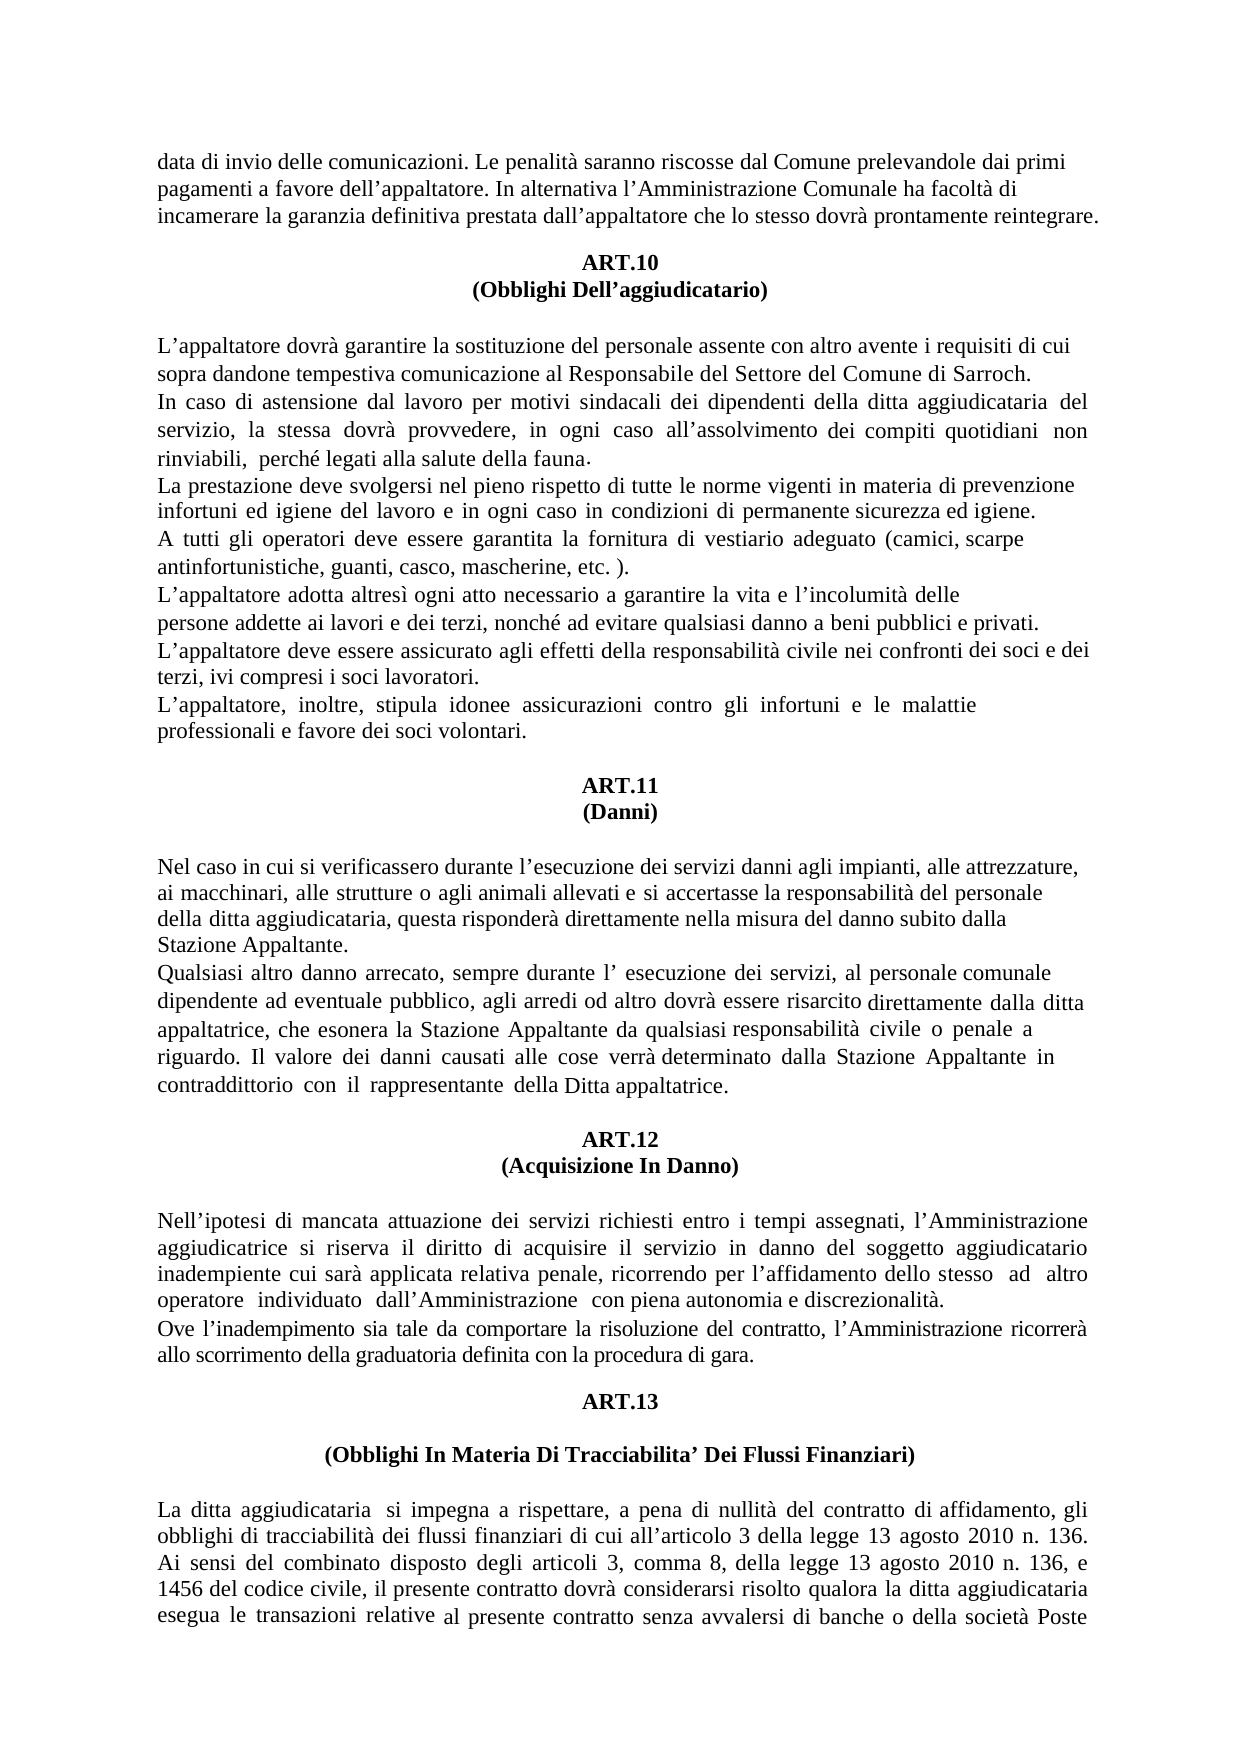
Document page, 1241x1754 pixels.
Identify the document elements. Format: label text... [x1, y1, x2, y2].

text ART.13 [118, 1388, 1122, 1415]
text La prestazione deve svolgersi nel pieno rispetto di tutte le norme vigenti in materia di prevenzione infortuni ed igiene del lavoro e in ogni caso in condizioni di permanente sicurezza ed igiene. [157, 470, 1122, 524]
text A tutti gli operatori deve essere garantita la fornitura di vestiario adeguato (camici, scarpe antinfortunistiche, guanti, casco, mascherine, etc. ). [157, 524, 1088, 580]
text persone addette ai lavori e dei terzi, nonché ad evitare qualsiasi danno a beni pubblici e privati. [157, 608, 1088, 636]
text (Obblighi In Materia Di Tracciabilita’ Dei Flussi Finanziari) [118, 1441, 1122, 1467]
text L’appaltatore, inoltre, stipula idonee assicurazioni contro gli infortuni e le malattie professionali e favore dei soci volontari. [157, 691, 1088, 744]
text Nell’ipotesi di mancata attuazione dei servizi richiesti entro i tempi assegnati, l’Amministrazione aggiudicatrice si riserva il diritto di acquisire il servizio in danno del soggetto aggiudicatario inadempiente cui sarà applicata relativa penale, ricorrendo per l’affidamento dello stesso ad altro operatore individuato dall’Amministrazione con piena autonomia e discrezionalità. [157, 1207, 1088, 1313]
text (Danni) [118, 798, 1122, 825]
text L’appaltatore adotta altresì ogni atto necessario a garantire la vita e l’incolumità delle [157, 580, 1122, 607]
text ART.11 [118, 772, 1122, 798]
text ART.10 [118, 249, 1122, 276]
text In caso di astensione dal lavoro per motivi sindacali dei dipendenti della ditta aggiudicataria del servizio, la stessa dovrà provvedere, in ogni caso all’assolvimento dei compiti quotidiani non rinviabili, perché legati alla salute della fauna. [157, 387, 1088, 470]
text (Acquisizione In Danno) [118, 1152, 1122, 1179]
text ART.12 [118, 1126, 1122, 1152]
text Qualsiasi altro danno arrecato, sempre durante l’ esecuzione dei servizi, al personale comunale dipendente ad eventuale pubblico, agli arredi od altro dovrà essere risarcito direttamente dalla ditta appaltatrice, che esonera la Stazione Appaltante da qualsiasi responsabilità civile o penale a riguardo. Il valore dei danni causati alle cose verrà determinato dalla Stazione Appaltante in contraddittorio con il rappresentante della Ditta appaltatrice. [157, 958, 1088, 1098]
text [157, 1496, 1088, 1629]
text L’appaltatore deve essere assicurato agli effetti della responsabilità civile nei confronti dei soci e dei terzi, ivi compresi i soci lavoratori. [157, 636, 1122, 690]
text Nel caso in cui si verificassero durante l’esecuzione dei servizi danni agli impianti, alle attrezzature, ai macchinari, alle strutture o agli animali allevati e si accertasse la responsabilità del personale della ditta aggiudicataria, questa risponderà direttamente nella misura del danno subito dalla Stazione Appaltante. [157, 853, 1088, 958]
text (Obblighi Dell’aggiudicatario) [118, 276, 1122, 302]
text Ove l’inadempimento sia tale da comportare la risoluzione del contratto, l’Amministrazione ricorrerà allo scorrimento della graduatoria definita con la procedura di gara. [157, 1315, 1088, 1368]
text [157, 148, 1122, 228]
text L’appaltatore dovrà garantire la sostituzione del personale assente con altro avente i requisiti di cui sopra dandone tempestiva comunicazione al Responsabile del Settore del Comune di Sarroch. [157, 332, 1070, 387]
